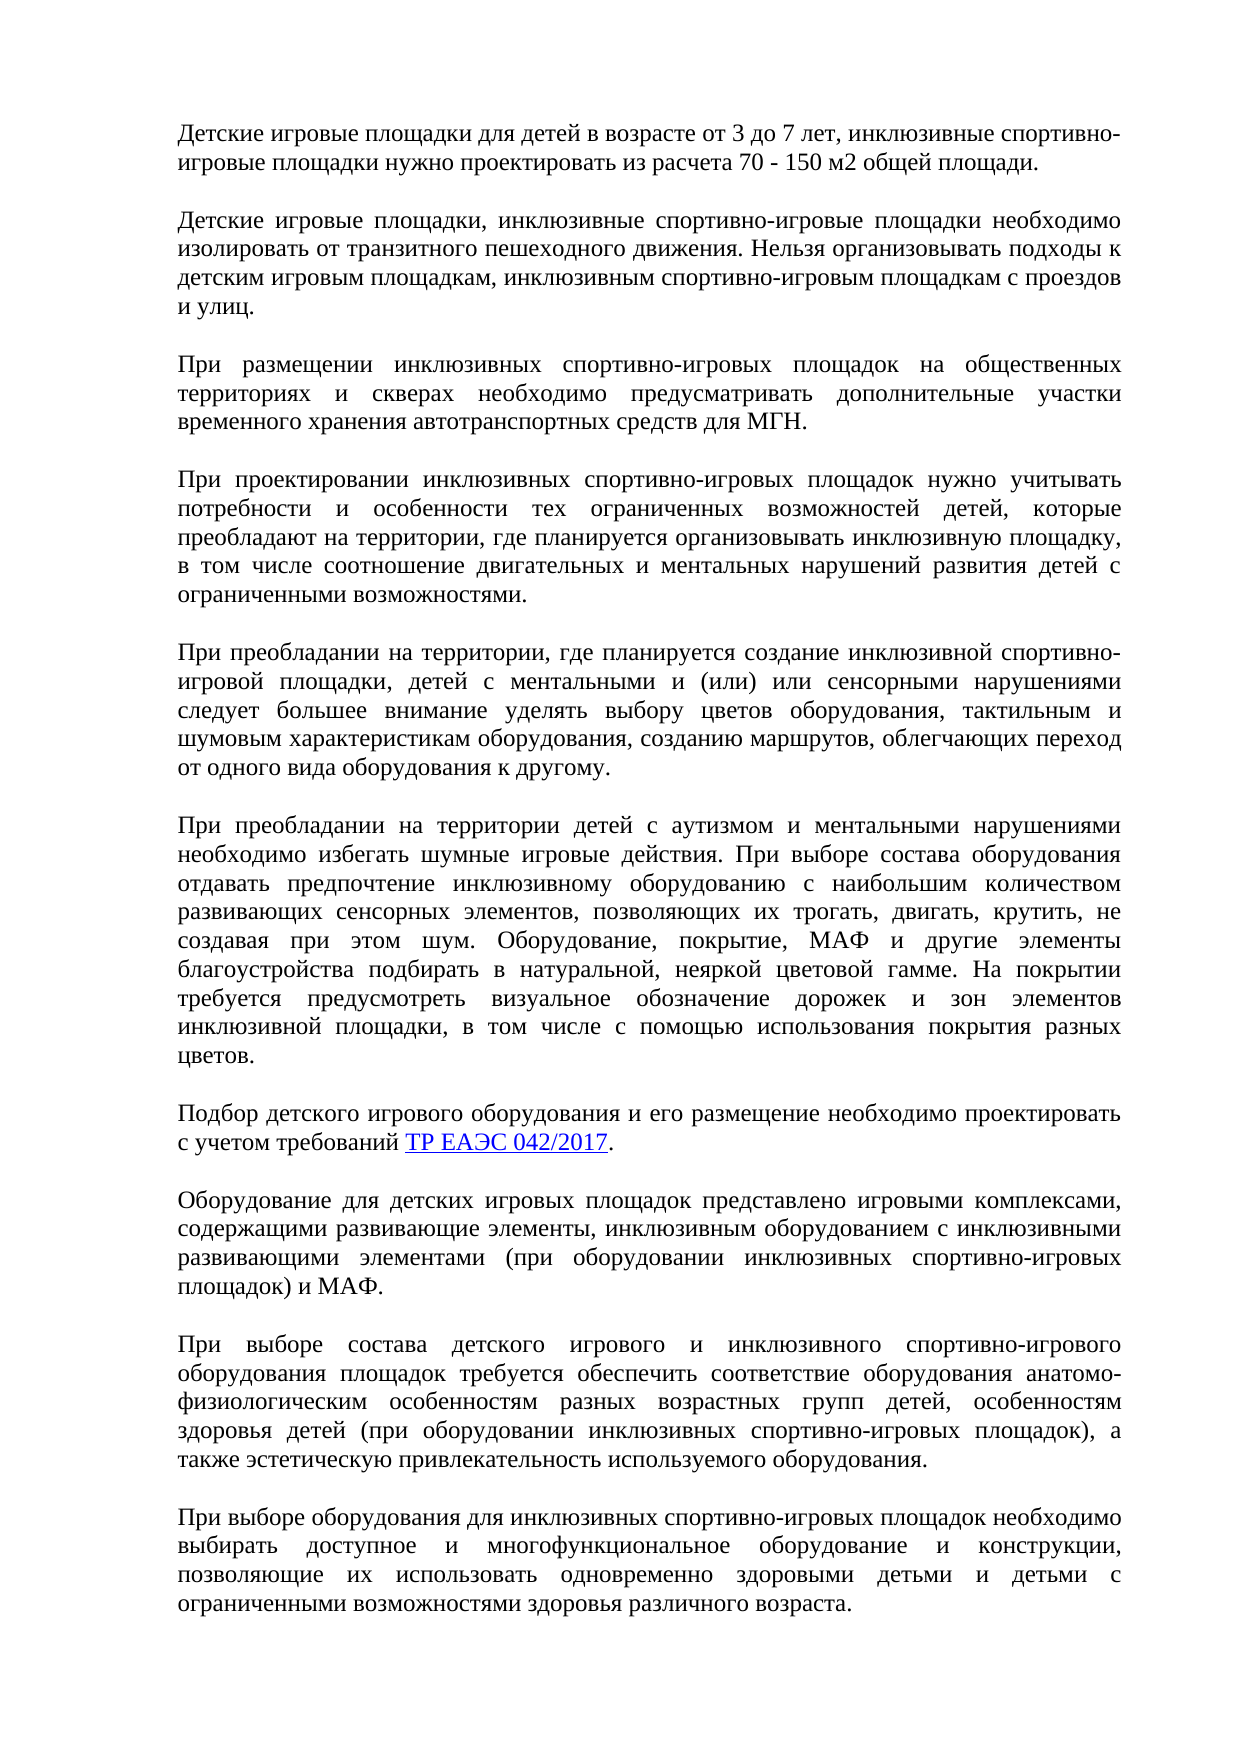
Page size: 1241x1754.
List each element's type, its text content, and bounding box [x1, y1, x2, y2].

text При выборе оборудования для инклюзивных спортивно-игровых площадок необходимо выбирать доступное и многофункциональное оборудование и конструкции, позволяющие их использовать одновременно здоровыми детьми и детьми с ограниченными возможностями здоровья различного возраста. [177, 1502, 1122, 1617]
text При преобладании на территории детей с аутизмом и ментальными нарушениями необходимо избегать шумные игровые действия. При выборе состава оборудования отдавать предпочтение инклюзивному оборудованию с наибольшим количеством развивающих сенсорных элементов, позволяющих их трогать, двигать, крутить, не создавая при этом шум. Оборудование, покрытие, МАФ и другие элементы благоустройства подбирать в натуральной, неяркой цветовой гамме. На покрытии требуется предусмотреть визуальное обозначение дорожек и зон элементов инклюзивной площадки, в том числе с помощью использования покрытия разных цветов. [177, 810, 1122, 1069]
text При выборе состава детского игрового и инклюзивного спортивно-игрового оборудования площадок требуется обеспечить соответствие оборудования анатомо-физиологическим особенностям разных возрастных групп детей, особенностям здоровья детей (при оборудовании инклюзивных спортивно-игровых площадок), а также эстетическую привлекательность используемого оборудования. [177, 1329, 1122, 1473]
text При проектировании инклюзивных спортивно-игровых площадок нужно учитывать потребности и особенности тех ограниченных возможностей детей, которые преобладают на территории, где планируется организовывать инклюзивную площадку, в том числе соотношение двигательных и ментальных нарушений развития детей с ограниченными возможностями. [177, 464, 1122, 608]
text Оборудование для детских игровых площадок представлено игровыми комплексами, содержащими развивающие элементы, инклюзивным оборудованием с инклюзивными развивающими элементами (при оборудовании инклюзивных спортивно-игровых площадок) и МАФ. [177, 1185, 1122, 1300]
text Подбор детского игрового оборудования и его размещение необходимо проектировать с учетом требований ТР ЕАЭС 042/2017. [177, 1098, 1122, 1156]
text При преобладании на территории, где планируется создание инклюзивной спортивно-игровой площадки, детей с ментальными и (или) или сенсорными нарушениями следует большее внимание уделять выбору цветов оборудования, тактильным и шумовым характеристикам оборудования, созданию маршрутов, облегчающих переход от одного вида оборудования к другому. [177, 637, 1122, 781]
text Детские игровые площадки, инклюзивные спортивно-игровые площадки необходимо изолировать от транзитного пешеходного движения. Нельзя организовывать подходы к детским игровым площадкам, инклюзивным спортивно-игровым площадкам с проездов и улиц. [177, 205, 1122, 320]
text Детские игровые площадки для детей в возрасте от 3 до 7 лет, инклюзивные спортивно-игровые площадки нужно проектировать из расчета 70 - 150 м2 общей площади. [177, 118, 1122, 176]
text При размещении инклюзивных спортивно-игровых площадок на общественных территориях и скверах необходимо предусматривать дополнительные участки временного хранения автотранспортных средств для МГН. [177, 349, 1122, 435]
